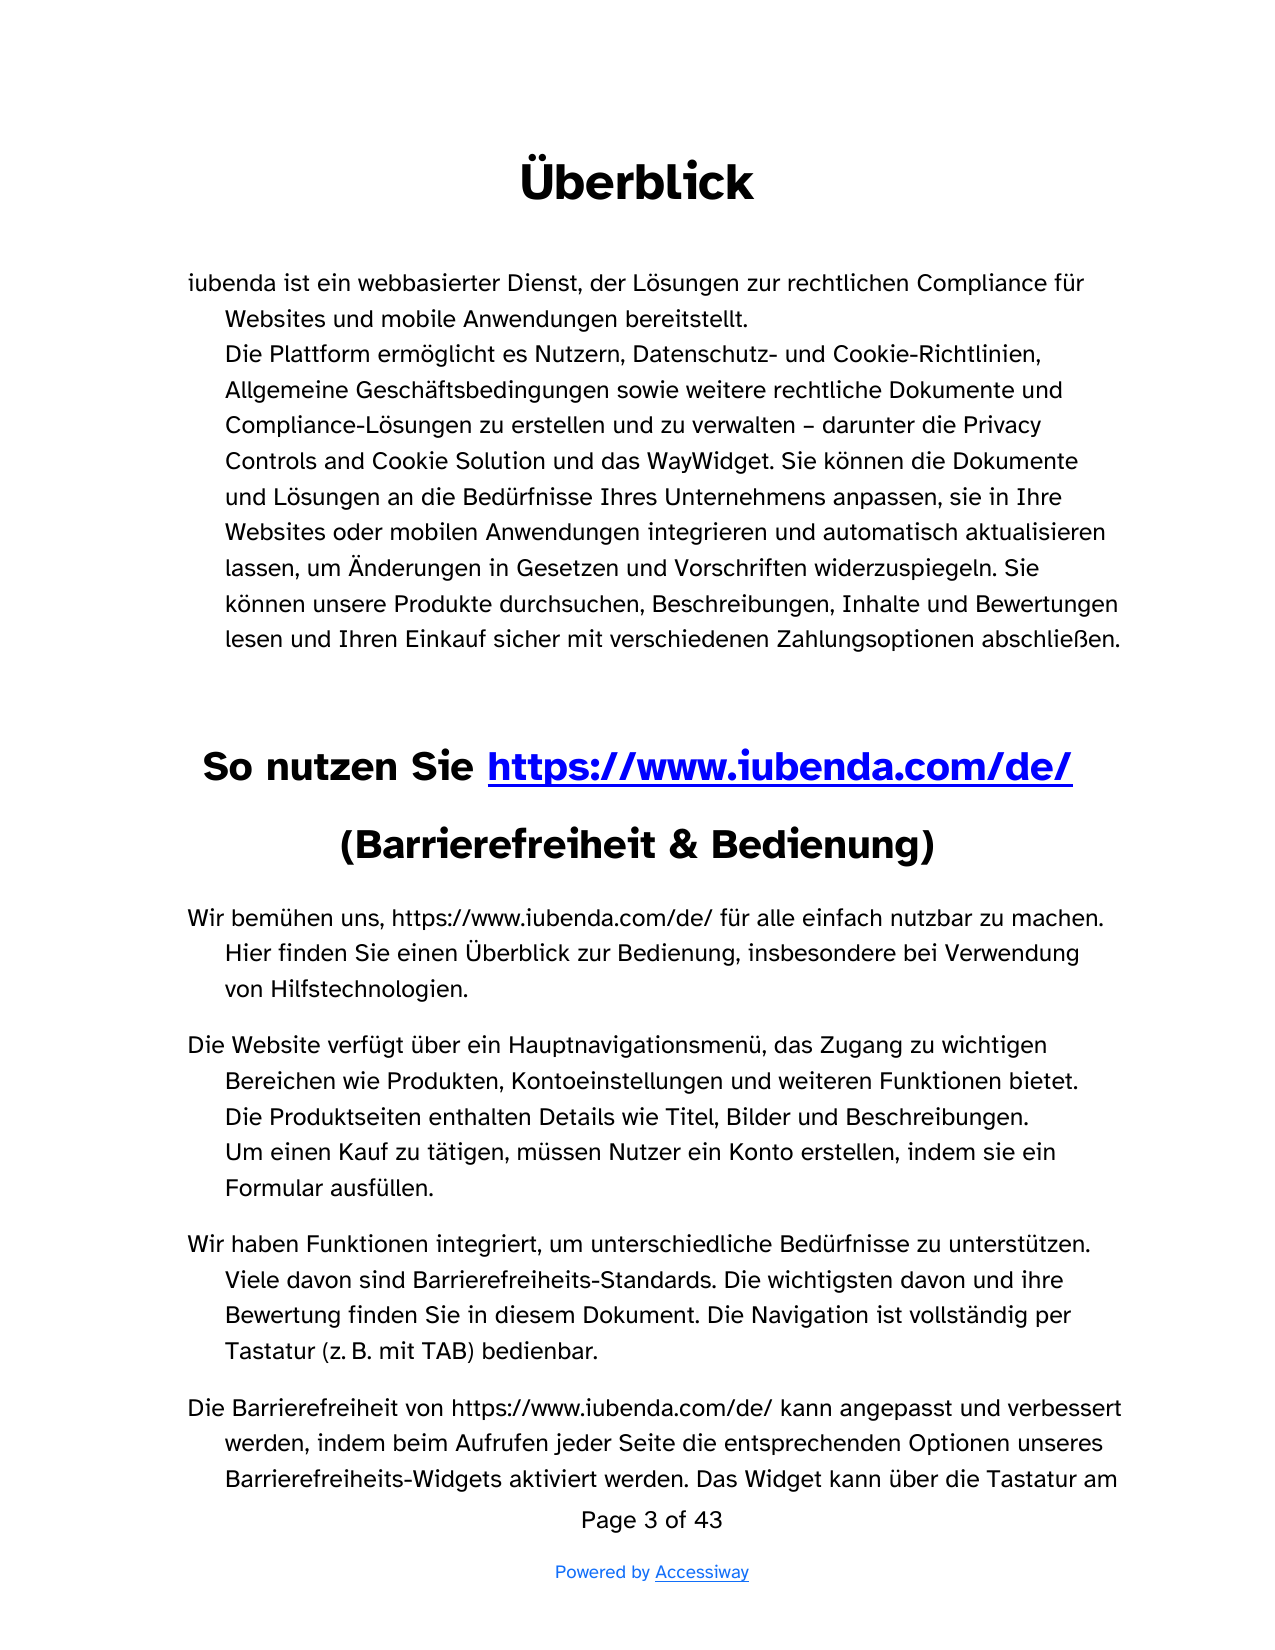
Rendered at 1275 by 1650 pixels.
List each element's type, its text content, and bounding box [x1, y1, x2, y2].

text iubenda ist ein webbasierter Dienst, der Lösungen zur rechtlichen Compliance für Websites und mobile Anwendungen bereitstellt. Die Plattform ermöglicht es Nutzern, Datenschutz- und Cookie-Richtlinien, Allgemeine Geschäftsbedingungen sowie weitere rechtliche Dokumente und Compliance-Lösungen zu erstellen und zu verwalten – darunter die Privacy Controls and Cookie Solution und das WayWidget. Sie können die Dokumente und Lösungen an die Bedürfnisse Ihres Unternehmens anpassen, sie in Ihre Websites oder mobilen Anwendungen integrieren und automatisch aktualisieren lassen, um Änderungen in Gesetzen und Vorschriften widerzuspiegeln. Sie können unsere Produkte durchsuchen, Beschreibungen, Inhalte und Bewertungen lesen und Ihren Einkauf sicher mit verschiedenen Zahlungsoptionen abschließen. [187, 268, 1125, 655]
text Wir haben Funktionen integriert, um unterschiedliche Bedürfnisse zu unterstützen. Viele davon sind Barrierefreiheits-Standards. Die wichtigsten davon und ihre Bewertung finden Sie in diesem Dokument. Die Navigation ist vollständig per Tastatur (z. B. mit TAB) bedienbar. [187, 1229, 1125, 1367]
text Die Website verfügt über ein Hauptnavigationsmenü, das Zugang zu wichtigen Bereichen wie Produkten, Kontoeinstellungen und weiteren Funktionen bietet. Die Produktseiten enthalten Details wie Titel, Bilder und Beschreibungen. Um einen Kauf zu tätigen, müssen Nutzer ein Konto erstellen, indem sie ein Formular ausfüllen. [187, 1030, 1125, 1203]
subtitle So nutzen Sie https://www.iubenda.com/de/ (Barrierefreiheit & Bedienung) [150, 741, 1125, 870]
text Wir bemühen uns, https://www.iubenda.com/de/ für alle einfach nutzbar zu machen. Hier finden Sie einen Überblick zur Bedienung, insbesondere bei Verwendung von Hilfstechnologien. [187, 902, 1125, 1004]
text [187, 1392, 1125, 1494]
subtitle Überblick [150, 150, 1125, 214]
